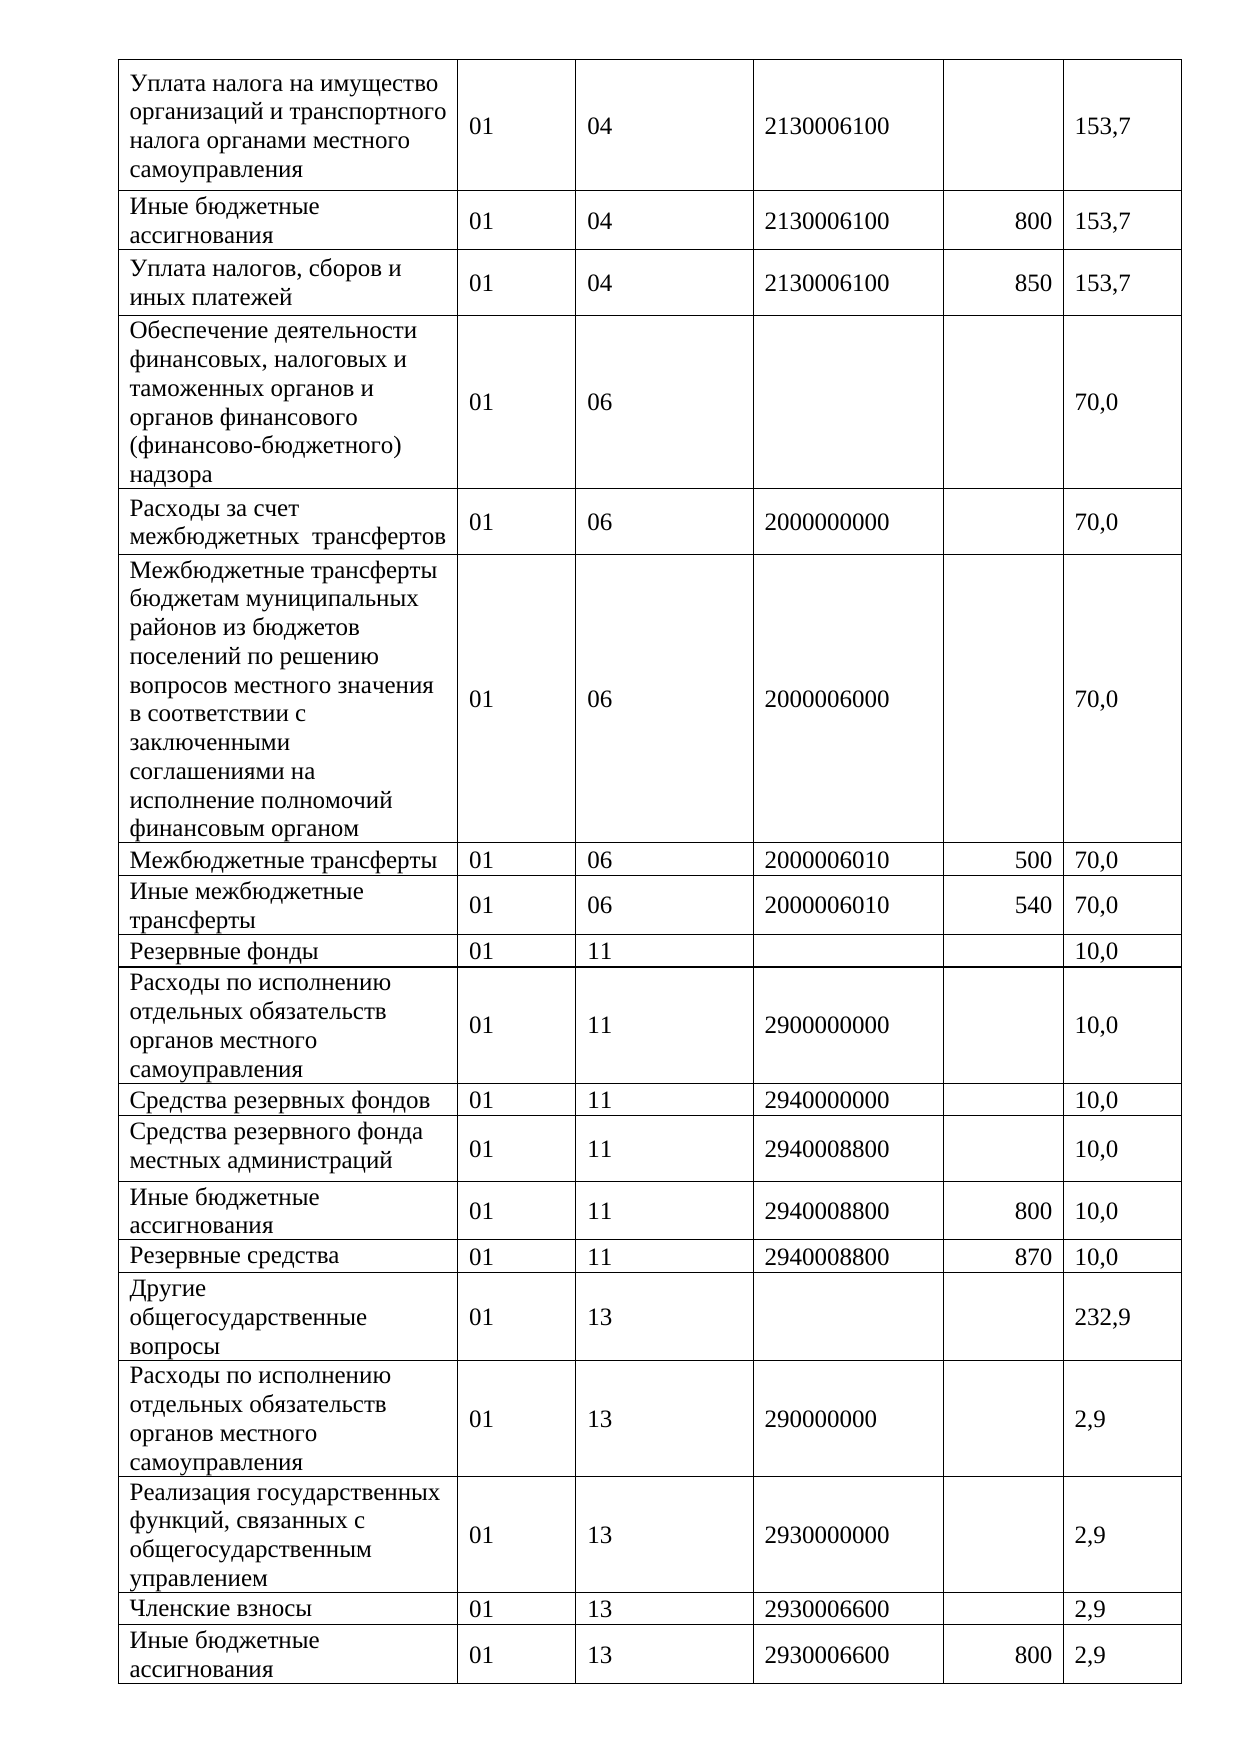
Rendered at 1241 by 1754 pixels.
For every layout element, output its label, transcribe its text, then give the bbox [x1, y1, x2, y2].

table_cell 10,0 [1064, 935, 1181, 966]
table_cell Межбюджетные трансферты [119, 843, 457, 875]
table_cell 153,7 [1064, 60, 1181, 190]
table_cell 13 [576, 1273, 753, 1359]
table_cell [944, 1593, 1063, 1624]
table_cell 01 [458, 1593, 575, 1624]
table_cell 06 [576, 876, 753, 933]
table_cell 2940000000 [754, 1084, 943, 1115]
table_cell 04 [576, 250, 753, 314]
table_cell 870 [944, 1240, 1063, 1272]
table_cell 06 [576, 555, 753, 842]
table_cell 01 [458, 1182, 575, 1239]
table_cell Расходы по исполнению отдельных обязательств органов местного самоуправления [119, 1361, 457, 1476]
table_cell 11 [576, 1182, 753, 1239]
table_cell 01 [458, 1084, 575, 1115]
table_cell 153,7 [1064, 250, 1181, 314]
table_cell 10,0 [1064, 1116, 1181, 1181]
table_cell 10,0 [1064, 1240, 1181, 1272]
table_cell [944, 968, 1063, 1082]
table_cell 70,0 [1064, 489, 1181, 554]
table_cell 10,0 [1064, 968, 1181, 1082]
table_cell 01 [458, 1240, 575, 1272]
table_cell Другие общегосударственные вопросы [119, 1273, 457, 1359]
table_cell 153,7 [1064, 191, 1181, 249]
table_cell [944, 1361, 1063, 1476]
table_cell Расходы по исполнению отдельных обязательств органов местного самоуправления [119, 968, 457, 1082]
table_cell Средства резервного фонда местных администраций [119, 1116, 457, 1181]
table_cell 232,9 [1064, 1273, 1181, 1359]
table_cell Иные бюджетные ассигнования [119, 191, 457, 249]
table_cell Обеспечение деятельности финансовых, налоговых и таможенных органов и органов финансового (финансово-бюджетного) надзора [119, 316, 457, 488]
table_cell Уплата налога на имущество организаций и транспортного налога органами местного самоуправления [119, 60, 457, 190]
table_cell 01 [458, 1361, 575, 1476]
table_cell 01 [458, 935, 575, 966]
table_cell 2940008800 [754, 1182, 943, 1239]
table_cell 2940008800 [754, 1116, 943, 1181]
table_cell Иные бюджетные ассигнования [119, 1625, 457, 1683]
table_cell Средства резервных фондов [119, 1084, 457, 1115]
table_cell 2,9 [1064, 1361, 1181, 1476]
table_cell 2900000000 [754, 968, 943, 1082]
table_cell 2130006100 [754, 250, 943, 314]
table_cell 11 [576, 1116, 753, 1181]
table_cell 850 [944, 250, 1063, 314]
table_cell 800 [944, 1625, 1063, 1683]
table_cell 70,0 [1064, 316, 1181, 488]
table_cell Уплата налогов, сборов и иных платежей [119, 250, 457, 314]
table_cell 800 [944, 1182, 1063, 1239]
table_cell [944, 489, 1063, 554]
table_cell 10,0 [1064, 1084, 1181, 1115]
table_cell 01 [458, 60, 575, 190]
table_cell Иные межбюджетные трансферты [119, 876, 457, 933]
table_cell 70,0 [1064, 876, 1181, 933]
table_cell 04 [576, 191, 753, 249]
table_cell Реализация государственных функций, связанных с общегосударственным управлением [119, 1477, 457, 1592]
table_cell 01 [458, 843, 575, 875]
table_cell 2000006010 [754, 876, 943, 933]
table_cell 500 [944, 843, 1063, 875]
table_cell [944, 1477, 1063, 1592]
table_cell Межбюджетные трансферты бюджетам муниципальных районов из бюджетов поселений по решению вопросов местного значения в соответствии с заключенными соглашениями на исполнение полномочий финансовым органом [119, 555, 457, 842]
table_cell 01 [458, 876, 575, 933]
table_cell 540 [944, 876, 1063, 933]
table_cell 70,0 [1064, 843, 1181, 875]
table_cell 11 [576, 1240, 753, 1272]
table_cell 13 [576, 1477, 753, 1592]
table_cell Резервные фонды [119, 935, 457, 966]
table_cell 10,0 [1064, 1182, 1181, 1239]
table_cell 11 [576, 1084, 753, 1115]
table_cell 13 [576, 1625, 753, 1683]
table_cell 01 [458, 555, 575, 842]
table_cell 01 [458, 1625, 575, 1683]
table_cell [754, 935, 943, 966]
table_cell 2000006010 [754, 843, 943, 875]
table_cell 01 [458, 1273, 575, 1359]
table_cell 800 [944, 191, 1063, 249]
table_cell [944, 935, 1063, 966]
table_cell 13 [576, 1361, 753, 1476]
table_cell Расходы за счет межбюджетных трансфертов [119, 489, 457, 554]
table_cell Иные бюджетные ассигнования [119, 1182, 457, 1239]
table_cell 01 [458, 191, 575, 249]
table_cell 04 [576, 60, 753, 190]
table_cell 06 [576, 489, 753, 554]
table_cell [944, 60, 1063, 190]
table_cell 01 [458, 968, 575, 1082]
table_cell 2930006600 [754, 1593, 943, 1624]
table_cell 2000006000 [754, 555, 943, 842]
table_cell [754, 316, 943, 488]
table_cell 01 [458, 316, 575, 488]
table_cell 06 [576, 843, 753, 875]
table_cell [944, 1273, 1063, 1359]
table_cell [944, 555, 1063, 842]
table_cell 2,9 [1064, 1625, 1181, 1683]
table_cell [944, 1084, 1063, 1115]
table_cell 70,0 [1064, 555, 1181, 842]
table_cell 2930006600 [754, 1625, 943, 1683]
table_cell Резервные средства [119, 1240, 457, 1272]
table_cell [944, 1116, 1063, 1181]
table_cell 01 [458, 1116, 575, 1181]
table_cell 2,9 [1064, 1477, 1181, 1592]
table_cell 01 [458, 250, 575, 314]
table_cell 13 [576, 1593, 753, 1624]
table_cell 2000000000 [754, 489, 943, 554]
table_cell 06 [576, 316, 753, 488]
table_cell 2,9 [1064, 1593, 1181, 1624]
table_cell 2130006100 [754, 60, 943, 190]
table_cell 2930000000 [754, 1477, 943, 1592]
table_cell 01 [458, 1477, 575, 1592]
table_cell 11 [576, 968, 753, 1082]
table_cell 2940008800 [754, 1240, 943, 1272]
table_cell 11 [576, 935, 753, 966]
table_cell 01 [458, 489, 575, 554]
table_cell [754, 1273, 943, 1359]
table_cell 2130006100 [754, 191, 943, 249]
table_cell 290000000 [754, 1361, 943, 1476]
table_cell [944, 316, 1063, 488]
table_cell Членские взносы [119, 1593, 457, 1624]
